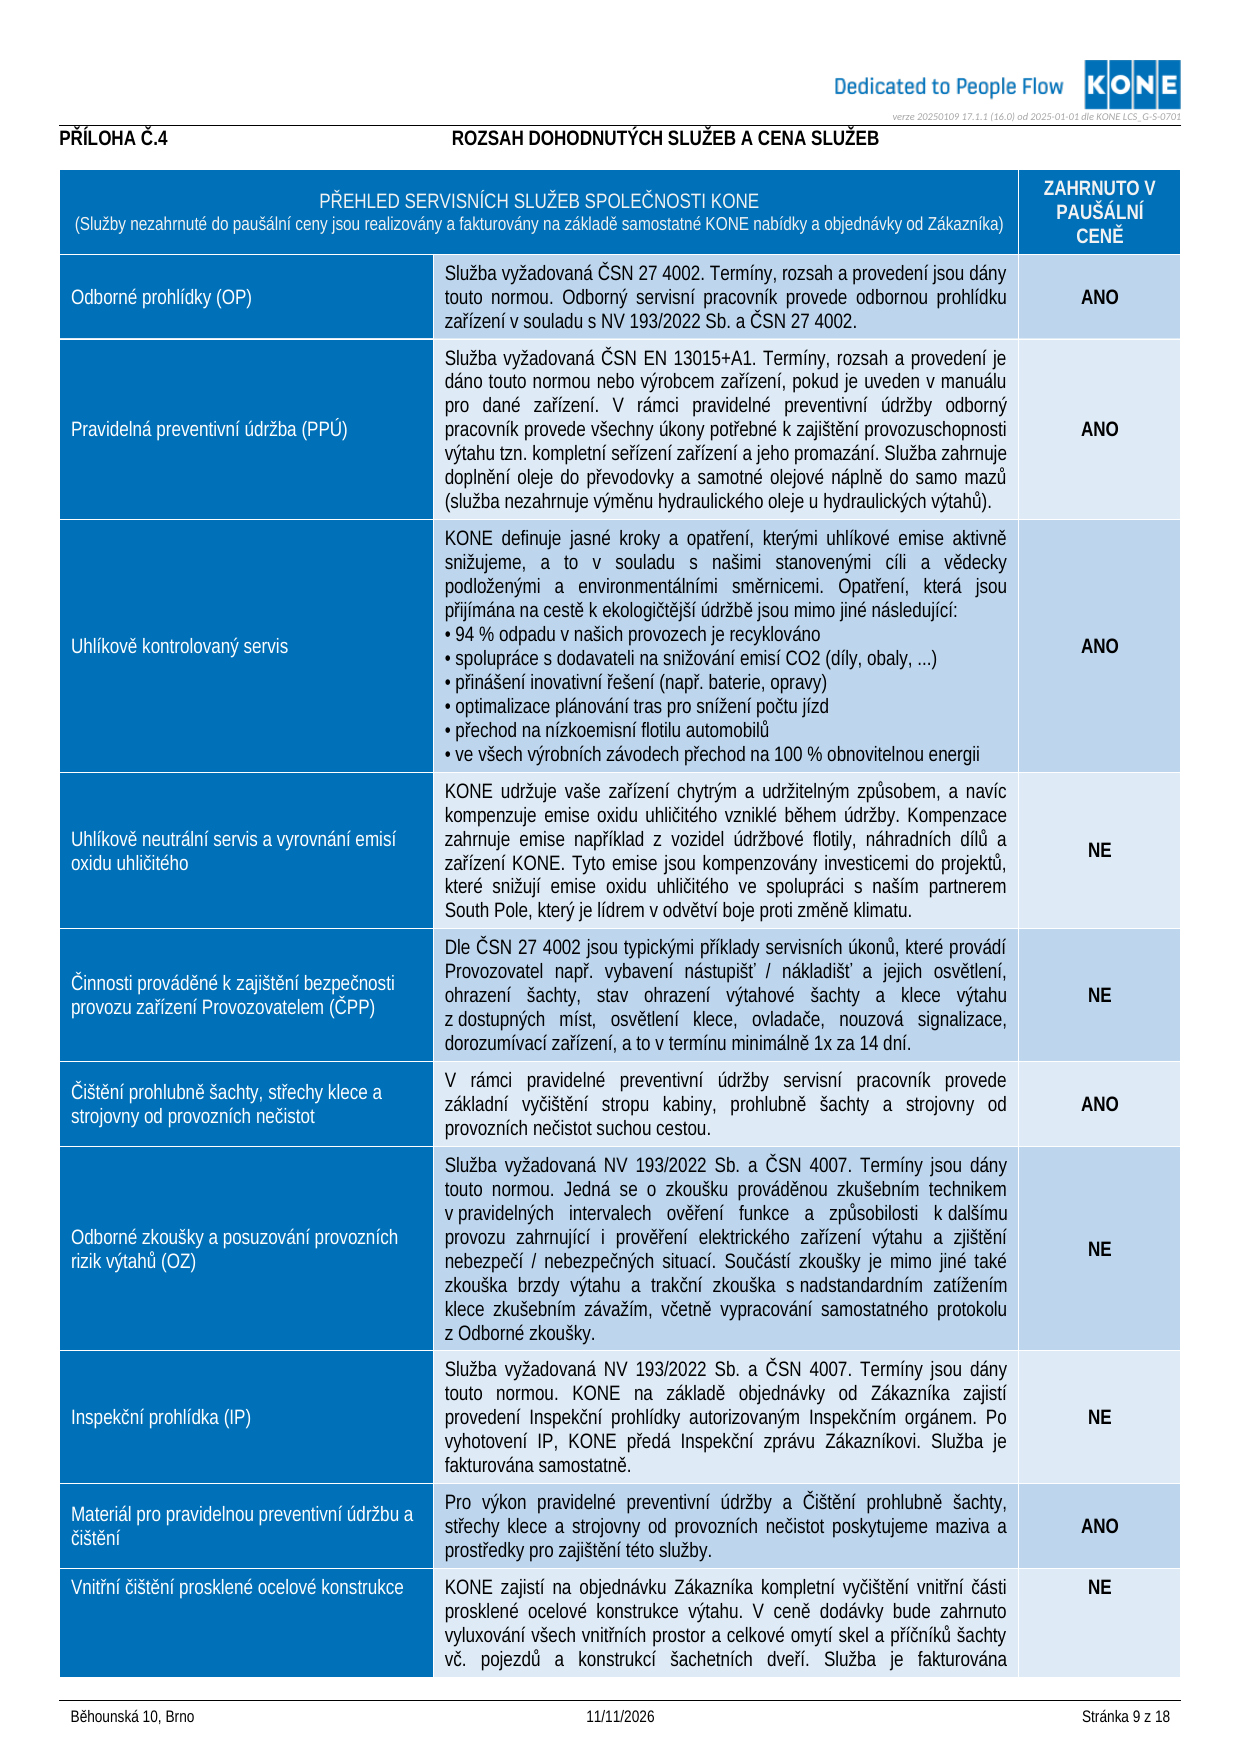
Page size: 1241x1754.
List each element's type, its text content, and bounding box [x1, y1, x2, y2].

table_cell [60, 1569, 433, 1677]
table_cell KONE udržuje vaše zařízení chytrým a udržitelným způsobem, a navíc kompenzuje emise oxidu uhličitého vzniklé během údržby. Kompenzace zahrnuje emise například z vozidel údržbové flotily, náhradních dílů a zařízení KONE. Tyto emise jsou kompenzovány investicemi do projektů, které snižují emise oxidu uhličitého ve spolupráci s naším partnerem South Pole, který je lídrem v odvětví boje proti změně klimatu. [434, 773, 1018, 928]
table_cell Uhlíkově neutrální servis a vyrovnání emisí oxidu uhličitého [60, 773, 433, 928]
table_cell V rámci pravidelné preventivní údržby servisní pracovník provede základní vyčištění stropu kabiny, prohlubně šachty a strojovny od provozních nečistot suchou cestou. [434, 1062, 1018, 1146]
table_cell Služba vyžadovaná NV 193/2022 Sb. a ČSN 4007. Termíny jsou dány touto normou. Jedná se o zkoušku prováděnou zkušebním technikem v pravidelných intervalech ověření funkce a způsobilosti k dalšímu provozu zahrnující i prověření elektrického zařízení výtahu a zjištění nebezpečí / nebezpečných situací. Součástí zkoušky je mimo jiné také zkouška brzdy výtahu a trakční zkouška s nadstandardním zatížením klece zkušebním závažím, včetně vypracování samostatného protokolu z Odborné zkoušky. [434, 1147, 1018, 1350]
table_cell Pravidelná preventivní údržba (PPÚ) [60, 340, 433, 519]
table_cell Služba vyžadovaná ČSN EN 13015+A1. Termíny, rozsah a provedení je dáno touto normou nebo výrobcem zařízení, pokud je uveden v manuálu pro dané zařízení. V rámci pravidelné preventivní údržby odborný pracovník provede všechny úkony potřebné k zajištění provozuschopnosti výtahu tzn. kompletní seřízení zařízení a jeho promazání. Služba zahrnuje doplnění oleje do převodovky a samotné olejové náplně do samo mazů (služba nezahrnuje výměnu hydraulického oleje u hydraulických výtahů). [434, 340, 1018, 519]
text PŘÍLOHA Č.4 ROZSAH DOHODNUTÝCH SLUŽEB A CENA SLUŽEB [59, 126, 1181, 150]
picture [833, 59, 1182, 110]
table_cell Služba vyžadovaná ČSN 27 4002. Termíny, rozsah a provedení jsou dány touto normou. Odborný servisní pracovník provede odbornou prohlídku zařízení v souladu s NV 193/2022 Sb. a ČSN 27 4002. [434, 255, 1018, 338]
table_cell NE [1019, 773, 1180, 928]
table_cell Dle ČSN 27 4002 jsou typickými příklady servisních úkonů, které provádí Provozovatel např. vybavení nástupišť / nákladišť a jejich osvětlení, ohrazení šachty, stav ohrazení výtahové šachty a klece výtahu z dostupných míst, osvětlení klece, ovladače, nouzová signalizace, dorozumívací zařízení, a to v termínu minimálně 1x za 14 dní. [434, 929, 1018, 1061]
table_cell NE [1019, 929, 1180, 1061]
table_cell ANO [1019, 340, 1180, 519]
table_cell Odborné zkoušky a posuzování provozních rizik výtahů (OZ) [60, 1147, 433, 1350]
table_cell NE [1019, 1569, 1180, 1677]
table_cell Uhlíkově kontrolovaný servis [60, 520, 433, 772]
table_cell ANO [1019, 255, 1180, 338]
table_cell Materiál pro pravidelnou preventivní údržbu a čištění [60, 1484, 433, 1568]
table_cell Čištění prohlubně šachty, střechy klece a strojovny od provozních nečistot [60, 1062, 433, 1146]
table_cell ANO [1019, 1484, 1180, 1568]
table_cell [434, 1569, 1018, 1677]
table_cell NE [1019, 1351, 1180, 1483]
table_cell NE [1019, 1147, 1180, 1350]
table_cell Inspekční prohlídka (IP) [60, 1351, 433, 1483]
table_cell Pro výkon pravidelné preventivní údržby a Čištění prohlubně šachty, střechy klece a strojovny od provozních nečistot poskytujeme maziva a prostředky pro zajištění této služby. [434, 1484, 1018, 1568]
table_header PŘEHLED SERVISNÍCH SLUŽEB SPOLEČNOSTI KONE (Služby nezahrnuté do paušální ceny jsou realizovány a fakturovány na základě samostatné KONE nabídky a objednávky od Zákazníka) [60, 170, 1018, 254]
table_cell Činnosti prováděné k zajištění bezpečnosti provozu zařízení Provozovatelem (ČPP) [60, 929, 433, 1061]
table_header ZAHRNUTO V PAUŠÁLNÍ CENĚ [1019, 170, 1180, 254]
table_cell ANO [1019, 1062, 1180, 1146]
table_cell KONE definuje jasné kroky a opatření, kterými uhlíkové emise aktivně snižujeme, a to v souladu s našimi stanovenými cíli a vědecky podloženými a environmentálními směrnicemi. Opatření, která jsou přijímána na cestě k ekologičtější údržbě jsou mimo jiné následující: • 94 % odpadu v našich provozech je recyklováno • spolupráce s dodavateli na snižování emisí CO2 (díly, obaly, ...) • přinášení inovativní řešení (např. baterie, opravy) • optimalizace plánování tras pro snížení počtu jízd • přechod na nízkoemisní flotilu automobilů • ve všech výrobních závodech přechod na 100 % obnovitelnou energii [434, 520, 1018, 772]
table_cell Odborné prohlídky (OP) [60, 255, 433, 338]
table_cell Služba vyžadovaná NV 193/2022 Sb. a ČSN 4007. Termíny jsou dány touto normou. KONE na základě objednávky od Zákazníka zajistí provedení Inspekční prohlídky autorizovaným Inspekčním orgánem. Po vyhotovení IP, KONE předá Inspekční zprávu Zákazníkovi. Služba je fakturována samostatně. [434, 1351, 1018, 1483]
table_cell ANO [1019, 520, 1180, 772]
